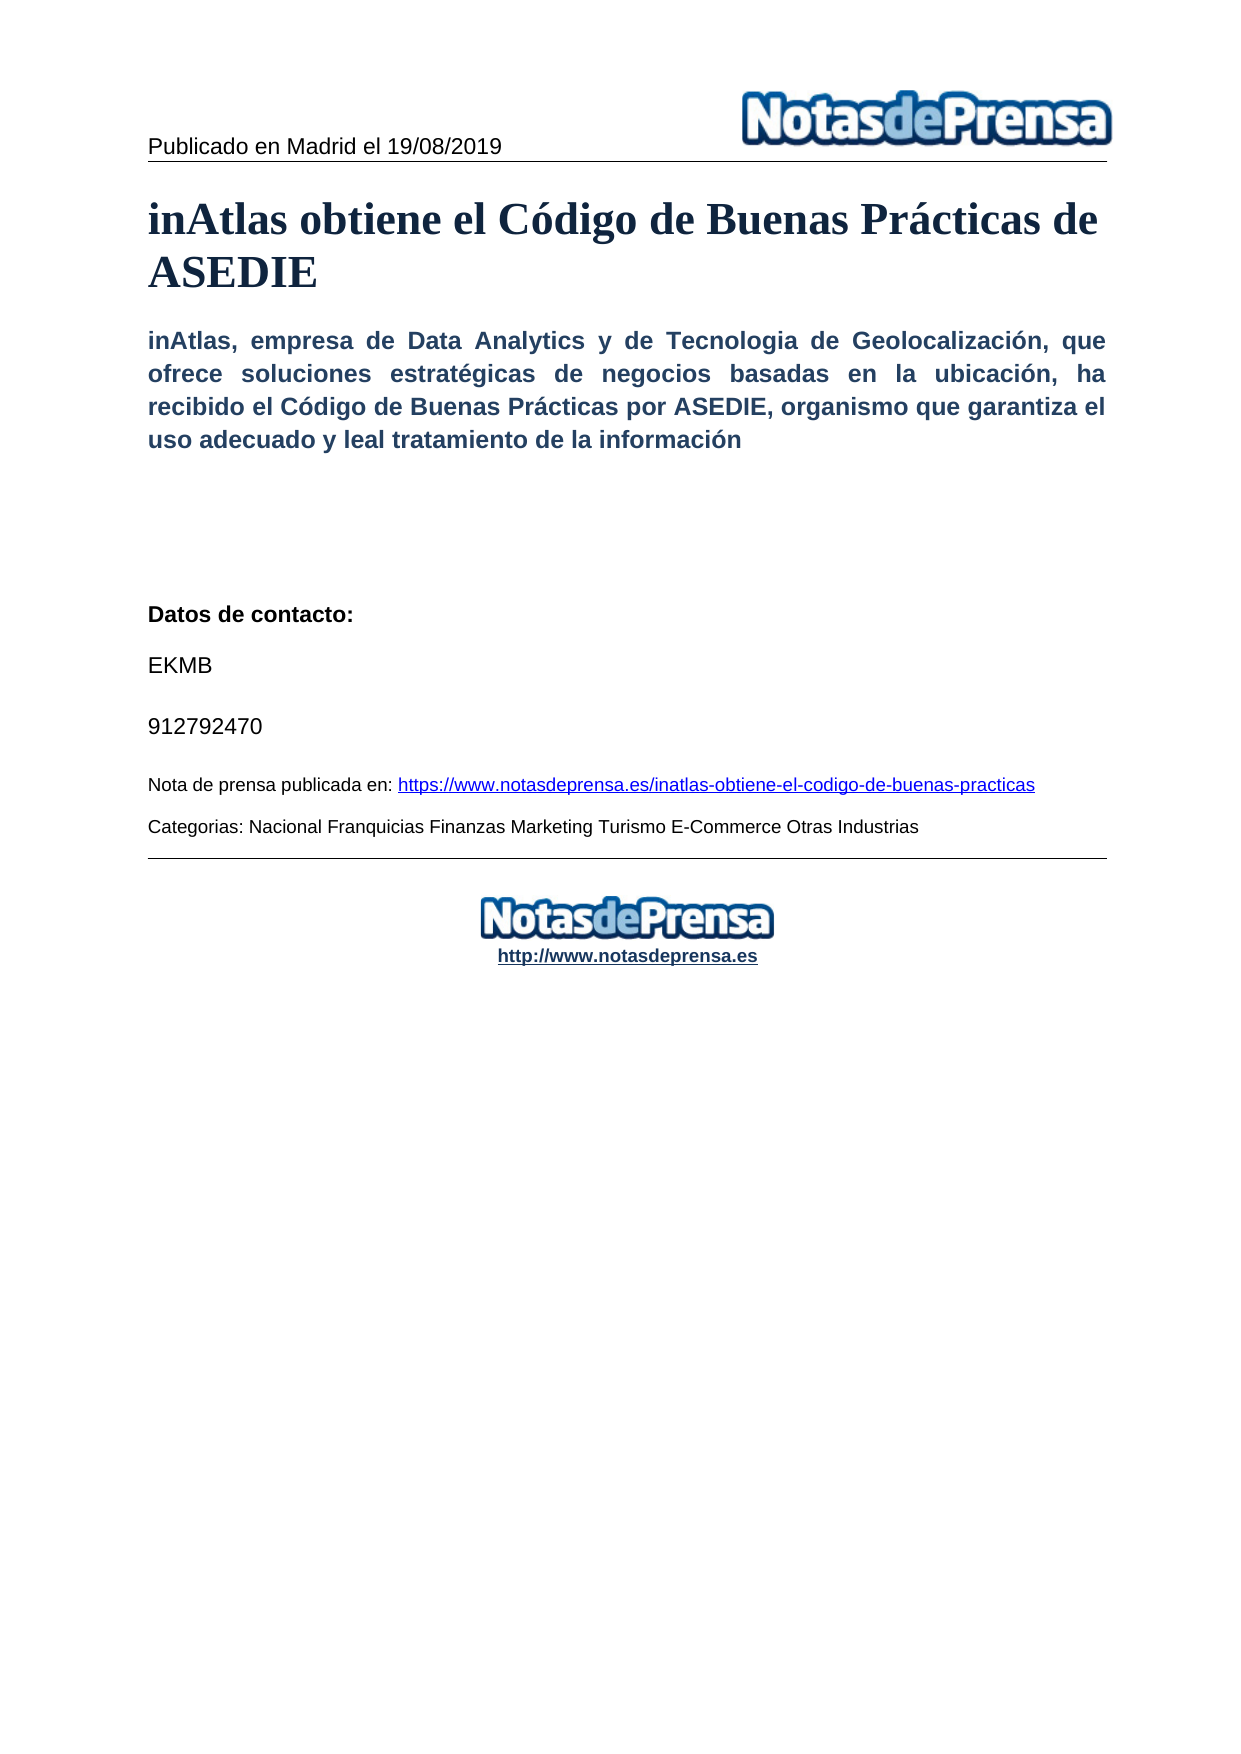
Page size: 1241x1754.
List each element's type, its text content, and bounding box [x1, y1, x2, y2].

picture [742, 90, 1113, 148]
text Publicado en Madrid el 19/08/2019 [148, 133, 1107, 161]
text Datos de contacto: [148, 601, 1107, 628]
text Categorias: Nacional Franquicias Finanzas Marketing Turismo E-Commerce Otras Industrias [148, 816, 1107, 837]
picture [480, 895, 775, 941]
text http://www.notasdeprensa.es [148, 945, 1107, 967]
text 912792470 [148, 713, 1063, 739]
text Nota de prensa publicada en: https://www.notasdeprensa.es/inatlas-obtiene-el-codigo-de-buenas-practicas [148, 773, 1107, 795]
subtitle inAtlas, empresa de Data Analytics y de Tecnologia de Geolocalización, que ofrece soluciones estratégicas de negocios basadas en la ubicación, ha recibido el Código de Buenas Prácticas por ASEDIE, organismo que garantiza el uso adecuado y leal tratamiento de la información [148, 326, 1107, 454]
text EKMB [148, 652, 1063, 679]
subtitle inAtlas obtiene el Código de Buenas Prácticas de ASEDIE [148, 192, 1107, 297]
